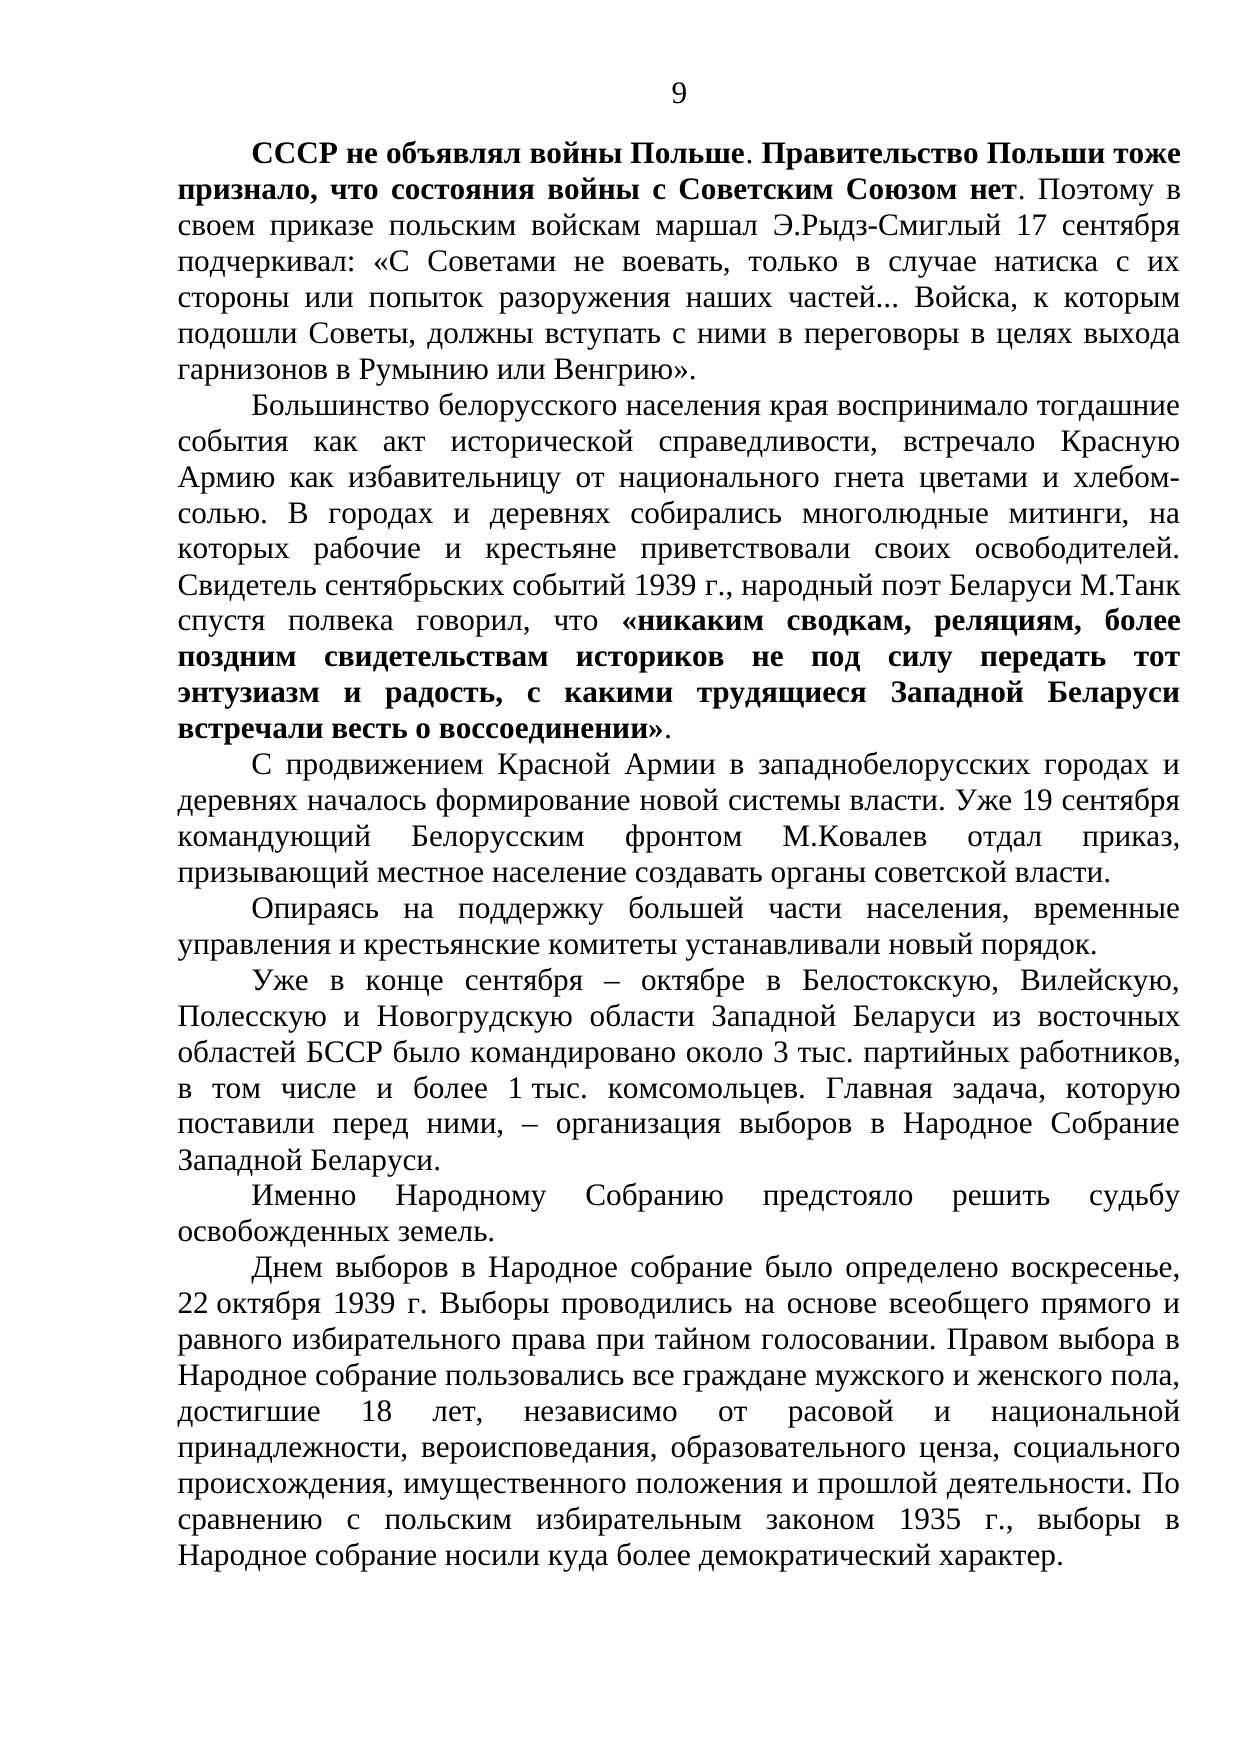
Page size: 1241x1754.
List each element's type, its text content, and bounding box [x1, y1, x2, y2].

text Большинство белорусского населения края воспринимало тогдашние события как акт исторической справедливости, встречало Красную Армию как избавительницу от национального гнета цветами и хлебом-солью. В городах и деревнях собирались многолюдные митинги, на которых рабочие и крестьяне приветствовали своих освободителей. Свидетель сентябрьских событий 1939 г., народный поэт Беларуси М.Танк спустя полвека говорил, что «никаким сводкам, реляциям, более поздним свидетельствам историков не под силу передать тот энтузиазм и радость, с какими трудящиеся Западной Беларуси встречали весть о воссоединении». [177, 386, 1181, 745]
text С продвижением Красной Армии в западнобелорусских городах и деревнях началось формирование новой системы власти. Уже 19 сентября командующий Белорусским фронтом М.Ковалев отдал приказ, призывающий местное население создавать органы советской власти. [177, 745, 1181, 889]
text Днем выборов в Народное собрание было определено воскресенье, 22 октября 1939 г. Выборы проводились на основе всеобщего прямого и равного избирательного права при тайном голосовании. Правом выбора в Народное собрание пользовались все граждане мужского и женского пола, достигшие 18 лет, независимо от расовой и национальной принадлежности, вероисповедания, образовательного ценза, социального происхождения, имущественного положения и прошлой деятельности. По сравнению с польским избирательным законом 1935 г., выборы в Народное собрание носили куда более демократический характер. [177, 1248, 1181, 1572]
text Уже в конце сентября – октябре в Белостокскую, Вилейскую, Полесскую и Новогрудскую области Западной Беларуси из восточных областей БССР было командировано около 3 тыс. партийных работников, в том числе и более 1 тыс. комсомольцев. Главная задача, которую поставили перед ними, – организация выборов в Народное Собрание Западной Беларуси. [177, 961, 1181, 1177]
text Опираясь на поддержку большей части населения, временные управления и крестьянские комитеты устанавливали новый порядок. [177, 889, 1181, 961]
text Именно Народному Собранию предстояло решить судьбу освобожденных земель. [177, 1177, 1181, 1248]
text СССР не объявлял войны Польше. Правительство Польши тоже признало, что состояния войны с Советским Союзом нет. Поэтому в своем приказе польским войскам маршал Э.Рыдз-Смиглый 17 сентября подчеркивал: «С Советами не воевать, только в случае натиска с их стороны или попыток разоружения наших частей... Войска, к которым подошли Советы, должны вступать с ними в переговоры в целях выхода гарнизонов в Румынию или Венгрию». [177, 134, 1181, 386]
